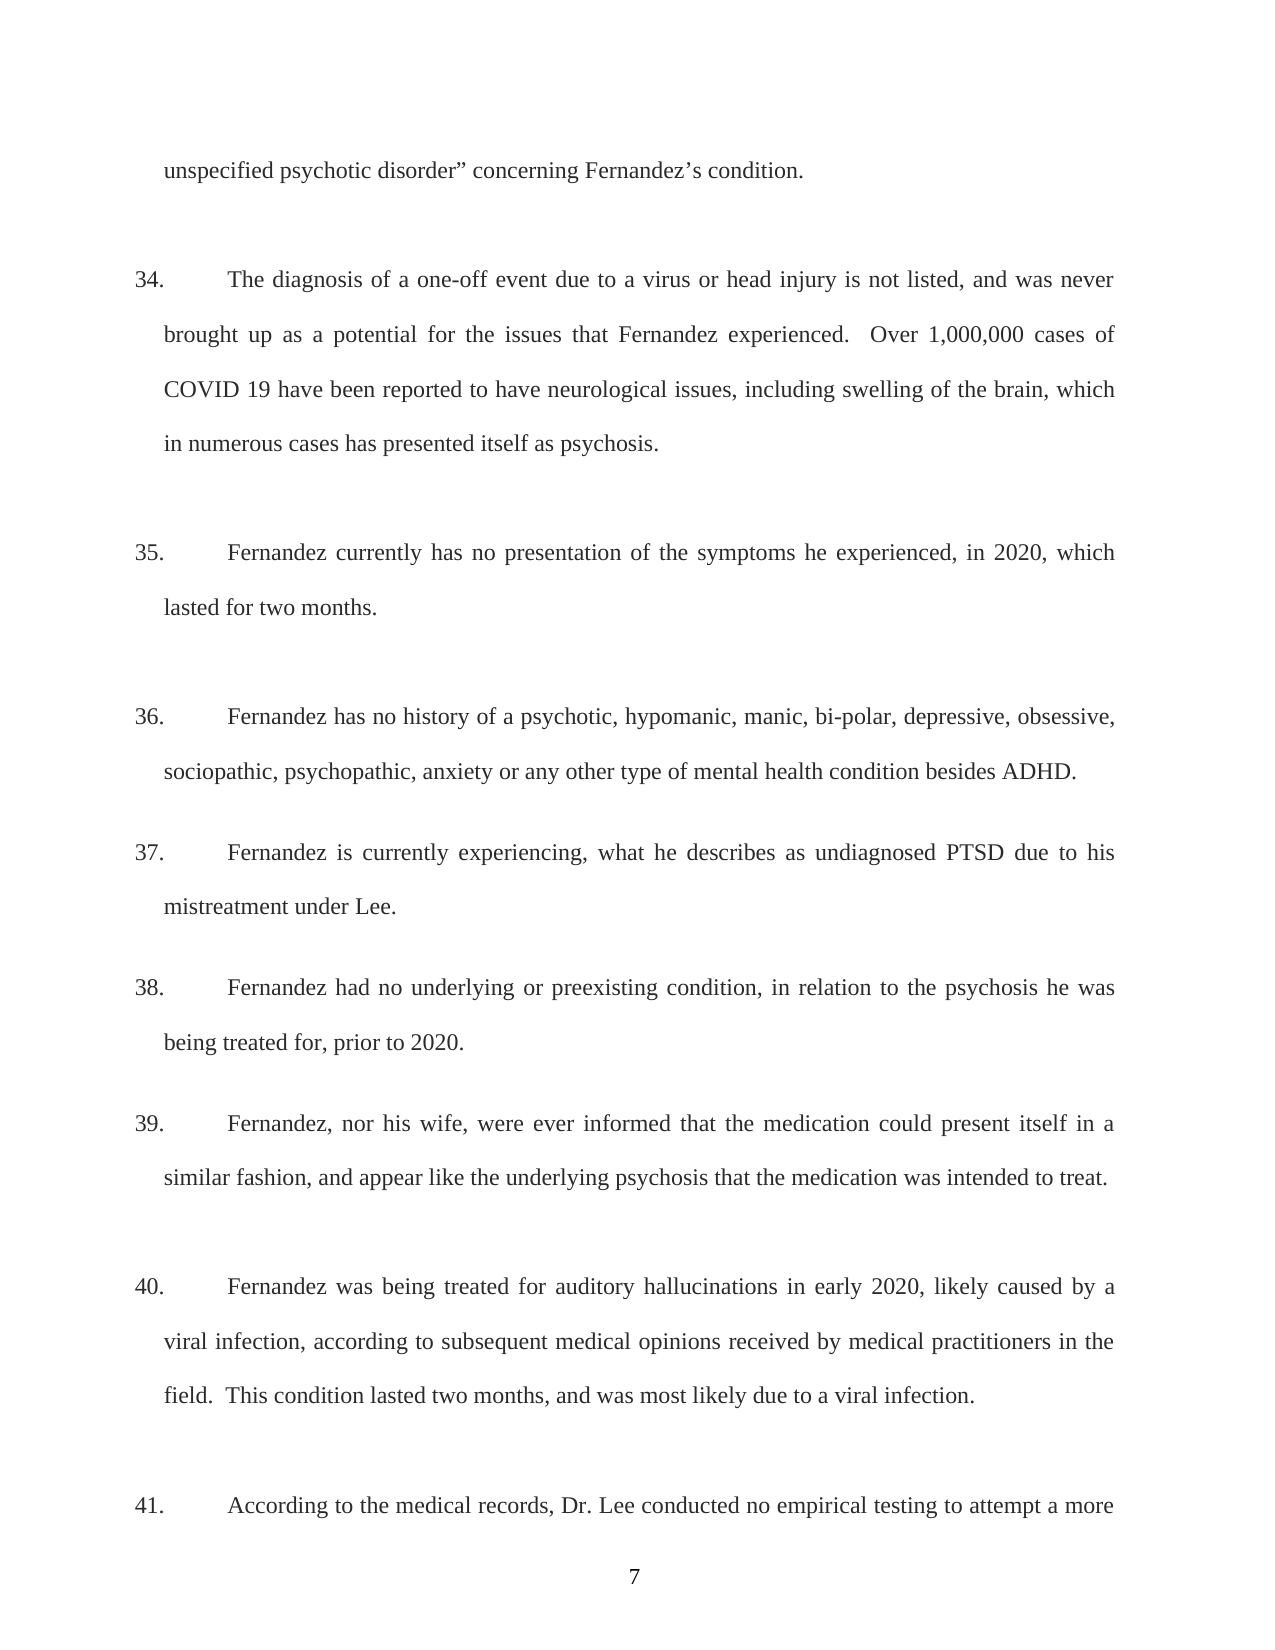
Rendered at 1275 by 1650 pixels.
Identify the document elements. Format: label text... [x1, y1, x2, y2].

list Fernandez currently has no presentation of the symptoms he experienced, in 2020, which lasted for two months. [134, 538, 1117, 621]
list Fernandez has no history of a psychotic, hypomanic, manic, bi-polar, depressive, obsessive, sociopathic, psychopathic, anxiety or any other type of mental health condition besides ADHD. [134, 702, 1117, 784]
list The diagnosis of a one-off event due to a virus or head injury is not listed, and was never brought up as a potential for the issues that Fernandez experienced. Over 1,000,000 cases of COVID 19 have been reported to have neurological issues, including swelling of the brain, which in numerous cases has presented itself as psychosis. [134, 265, 1117, 457]
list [134, 1491, 1117, 1518]
list Fernandez is currently experiencing, what he describes as undiagnosed PTSD due to his mistreatment under Lee. [134, 838, 1117, 920]
list Fernandez was being treated for auditory hallucinations in early 2020, likely caused by a viral infection, according to subsequent medical opinions received by medical practitioners in the field. This condition lasted two months, and was most likely due to a viral infection. [134, 1272, 1117, 1409]
list Fernandez, nor his wife, were ever informed that the medication could present itself in a similar fashion, and appear like the underlying psychosis that the medication was intended to treat. [134, 1109, 1117, 1191]
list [134, 156, 1117, 184]
list Fernandez had no underlying or preexisting condition, in relation to the psychosis he was being treated for, prior to 2020. [134, 973, 1117, 1055]
